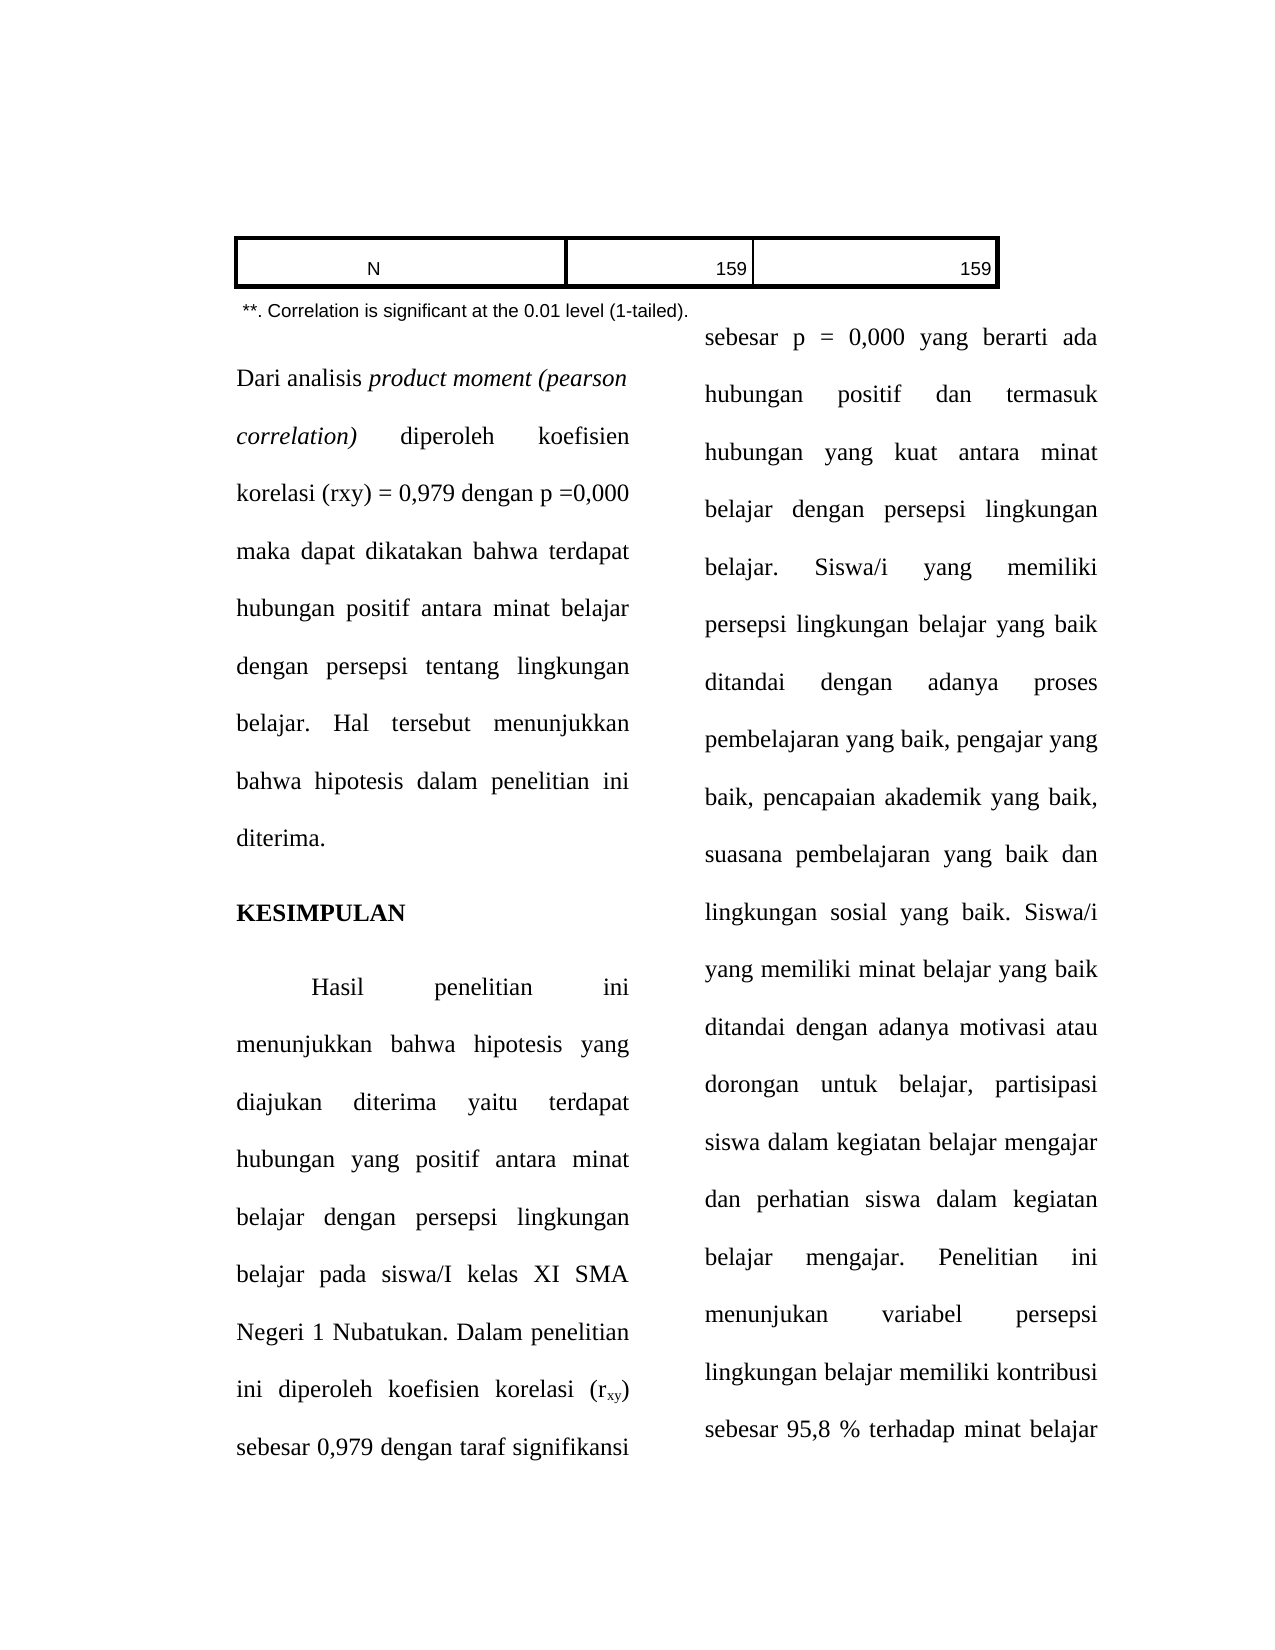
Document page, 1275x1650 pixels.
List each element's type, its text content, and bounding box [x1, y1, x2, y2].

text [236, 972, 629, 1461]
text Dari analisis product moment (pearson correlation) diperoleh koefisien korelasi (rxy) = 0,979 dengan p =0,000 maka dapat dikatakan bahwa terdapat hubungan positif antara minat belajar dengan persepsi tentang lingkungan belajar. Hal tersebut menunjukkan bahwa hipotesis dalam penelitian ini diterima. [236, 363, 629, 852]
table_cell N [361, 240, 564, 284]
text KESIMPULAN [236, 898, 629, 926]
table_cell 159 [754, 240, 995, 284]
table_cell 159 [568, 240, 752, 284]
table_cell **. Correlation is significant at the 0.01 level (1-tailed). [236, 289, 998, 322]
